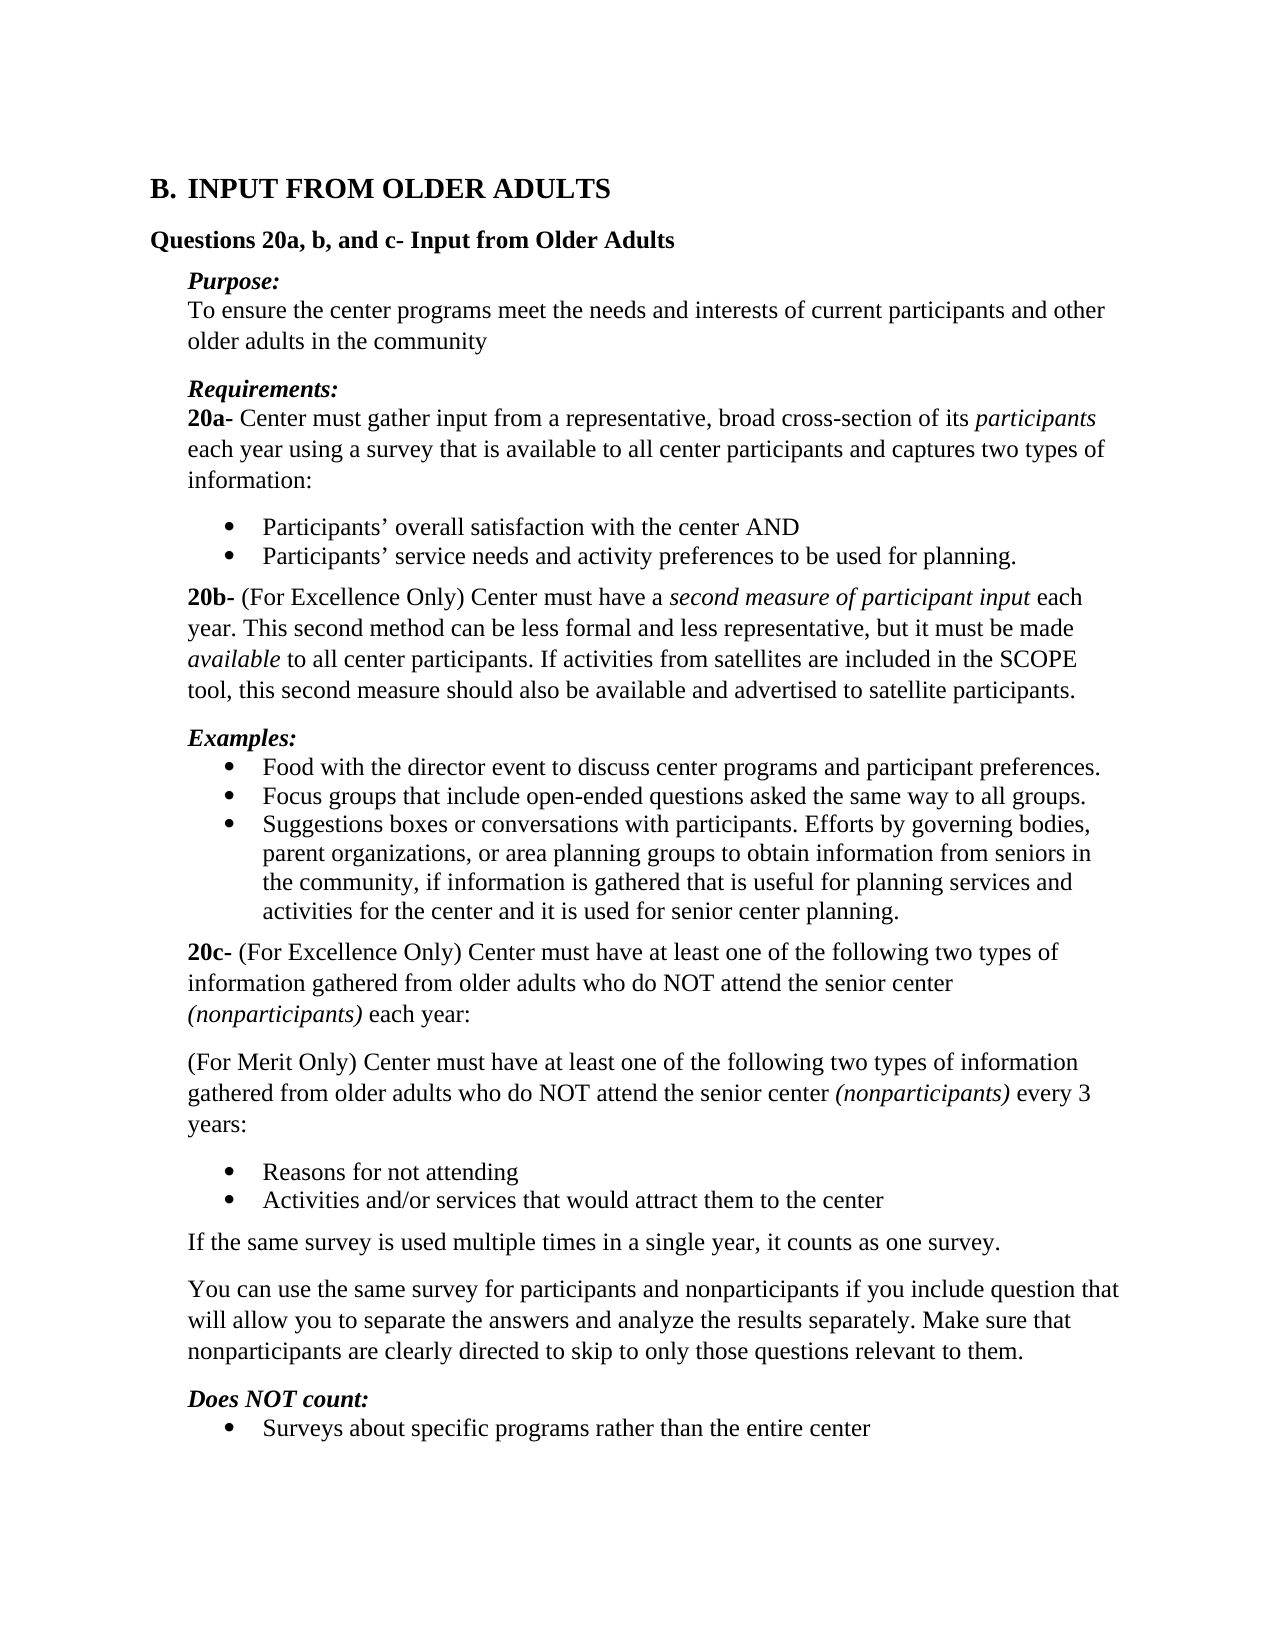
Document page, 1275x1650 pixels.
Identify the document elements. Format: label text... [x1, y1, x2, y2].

text 20b- (For Excellence Only) Center must have a second measure of participant input each year. This second method can be less formal and less representative, but it must be made available to all center participants. If activities from satellites are included in the SCOPE tool, this second measure should also be available and advertised to satellite participants. [187, 582, 1125, 704]
list Surveys about specific programs rather than the entire center [225, 1413, 1125, 1442]
text If the same survey is used multiple times in a single year, it counts as one survey. [187, 1227, 1125, 1255]
text (For Merit Only) Center must have at least one of the following two types of information gathered from older adults who do NOT attend the senior center (nonparticipants) every 3 years: [187, 1047, 1125, 1138]
text 20c- (For Excellence Only) Center must have at least one of the following two types of information gathered from older adults who do NOT attend the senior center (nonparticipants) each year: [187, 937, 1125, 1028]
subtitle Questions 20a, b, and c- Input from Older Adults [150, 225, 1125, 254]
list Activities and/or services that would attract them to the center [225, 1185, 1125, 1214]
list Participants’ service needs and activity preferences to be used for planning. [225, 541, 1125, 570]
list Participants’ overall satisfaction with the center AND [225, 512, 1125, 541]
subtitle Does NOT count: [187, 1384, 1125, 1413]
subtitle Examples: [187, 723, 1125, 752]
list Food with the director event to discuss center programs and participant preferences. [225, 752, 1125, 781]
subtitle Requirements: [187, 374, 1125, 403]
list Focus groups that include open-ended questions asked the same way to all groups. [225, 781, 1125, 809]
text You can use the same survey for participants and nonparticipants if you include question that will allow you to separate the answers and analyze the results separately. Make sure that nonparticipants are clearly directed to skip to only those questions relevant to them. [187, 1274, 1125, 1365]
subtitle Purpose: [187, 266, 1125, 295]
text To ensure the center programs meet the needs and interests of current participants and other older adults in the community [187, 295, 1125, 355]
list Suggestions boxes or conversations with participants. Efforts by governing bodies, parent organizations, or area planning groups to obtain information from seniors in the community, if information is gathered that is useful for planning services and activities for the center and it is used for senior center planning. [225, 809, 1125, 924]
subtitle INPUT FROM OLDER ADULTS [150, 171, 1125, 204]
text 20a- Center must gather input from a representative, broad cross-section of its participants each year using a survey that is available to all center participants and captures two types of information: [187, 403, 1125, 493]
list Reasons for not attending [225, 1157, 1125, 1185]
